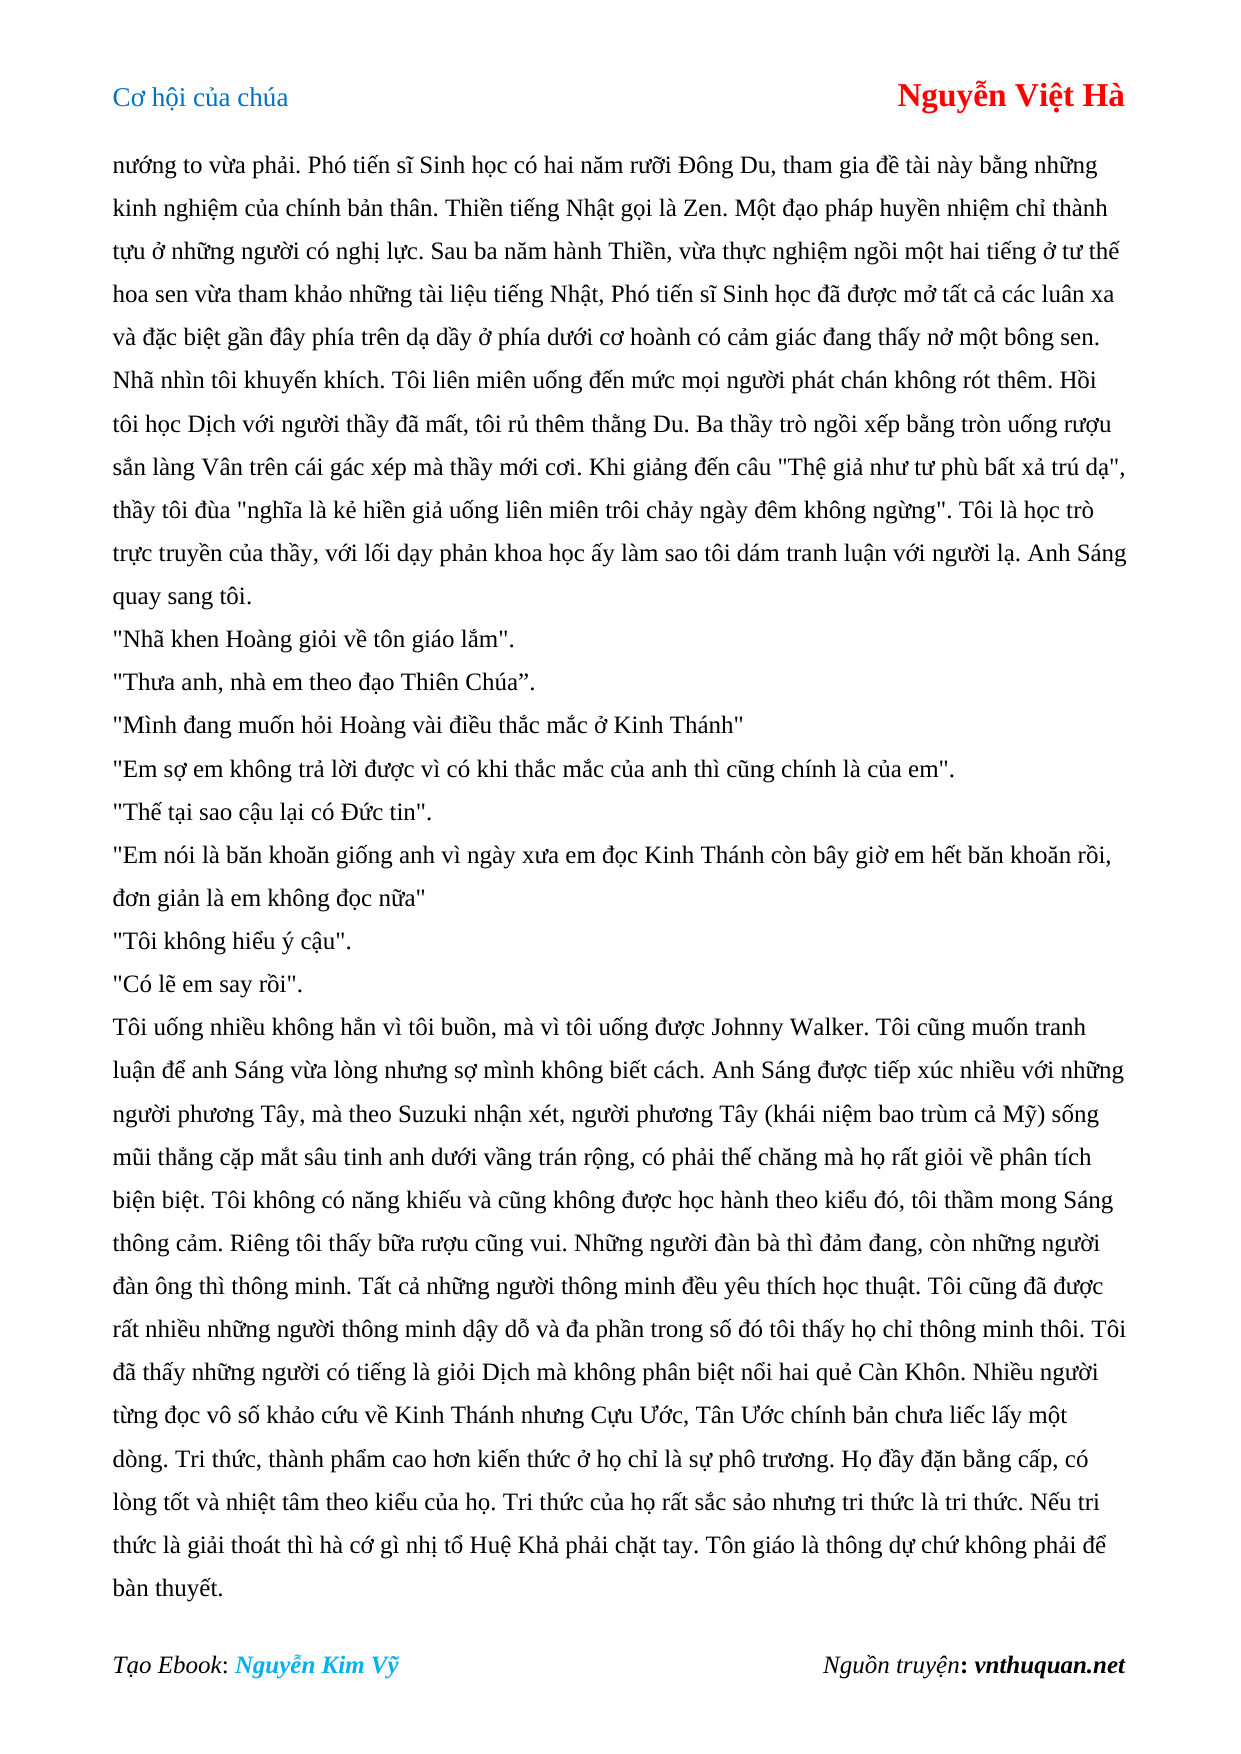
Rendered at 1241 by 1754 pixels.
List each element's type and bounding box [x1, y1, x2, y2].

text [112, 150, 1128, 1602]
